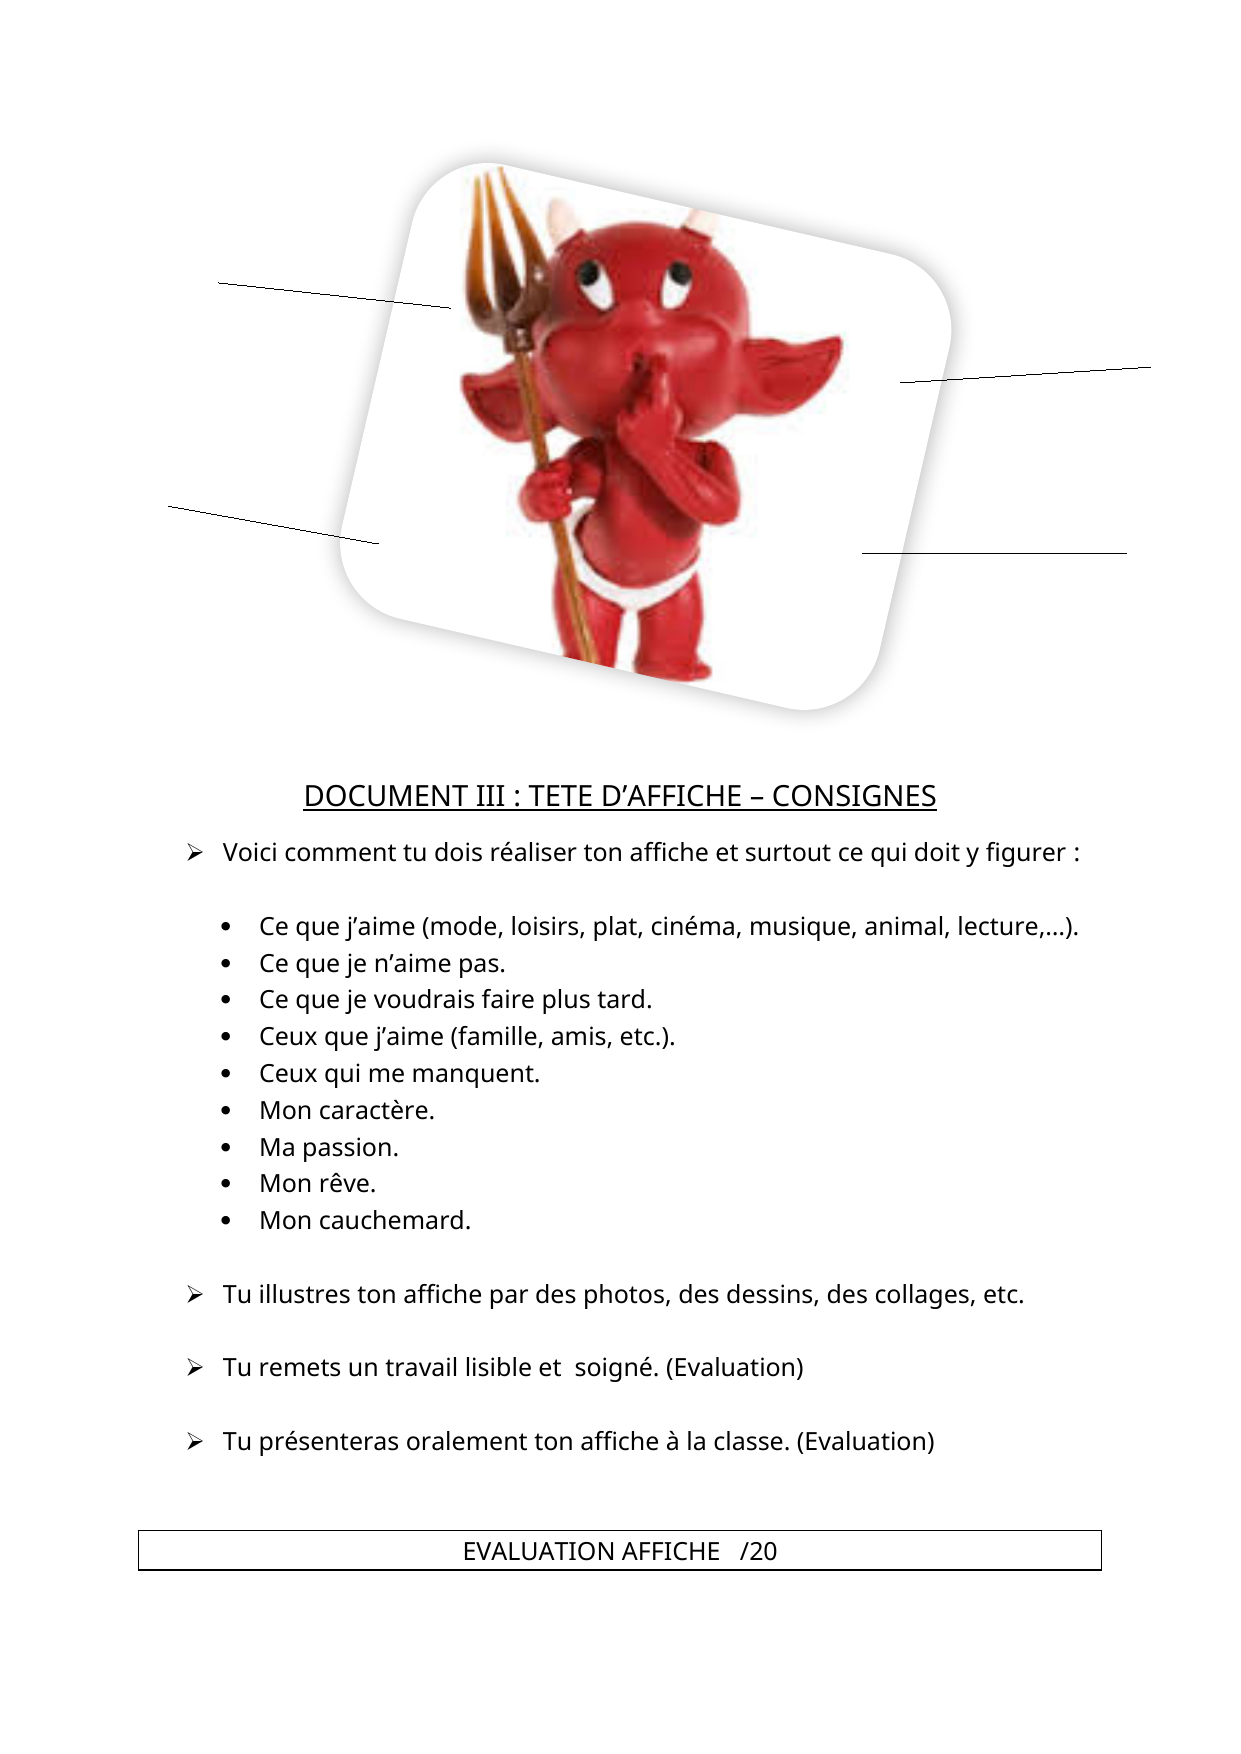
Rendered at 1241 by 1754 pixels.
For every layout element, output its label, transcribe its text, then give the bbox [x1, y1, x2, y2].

list Ceux que j’aime (famille, amis, etc.). [221, 1019, 1093, 1053]
list Ceux qui me manquent. [221, 1056, 1093, 1090]
list Tu présenteras oralement ton affiche à la classe. (Evaluation) [185, 1423, 1093, 1457]
list Tu remets un travail lisible et soigné. (Evaluation) [185, 1350, 1093, 1384]
list Tu illustres ton affiche par des photos, des dessins, des collages, etc. [185, 1276, 1093, 1310]
list Ma passion. [221, 1129, 1093, 1163]
list Mon cauchemard. [221, 1203, 1093, 1237]
list Voici comment tu dois réaliser ton affiche et surtout ce qui doit y figurer : [185, 835, 1093, 869]
picture [340, 163, 952, 710]
list Mon rêve. [221, 1166, 1093, 1200]
list Ce que je n’aime pas. [221, 945, 1093, 979]
list Ce que je voudrais faire plus tard. [221, 982, 1093, 1016]
list Mon caractère. [221, 1092, 1093, 1127]
text DOCUMENT III : TETE D’AFFICHE – CONSIGNES [148, 776, 1093, 815]
text EVALUATION AFFICHE /20 [139, 1531, 1101, 1569]
list Ce que j’aime (mode, loisirs, plat, cinéma, musique, animal, lecture,…). [221, 909, 1093, 943]
